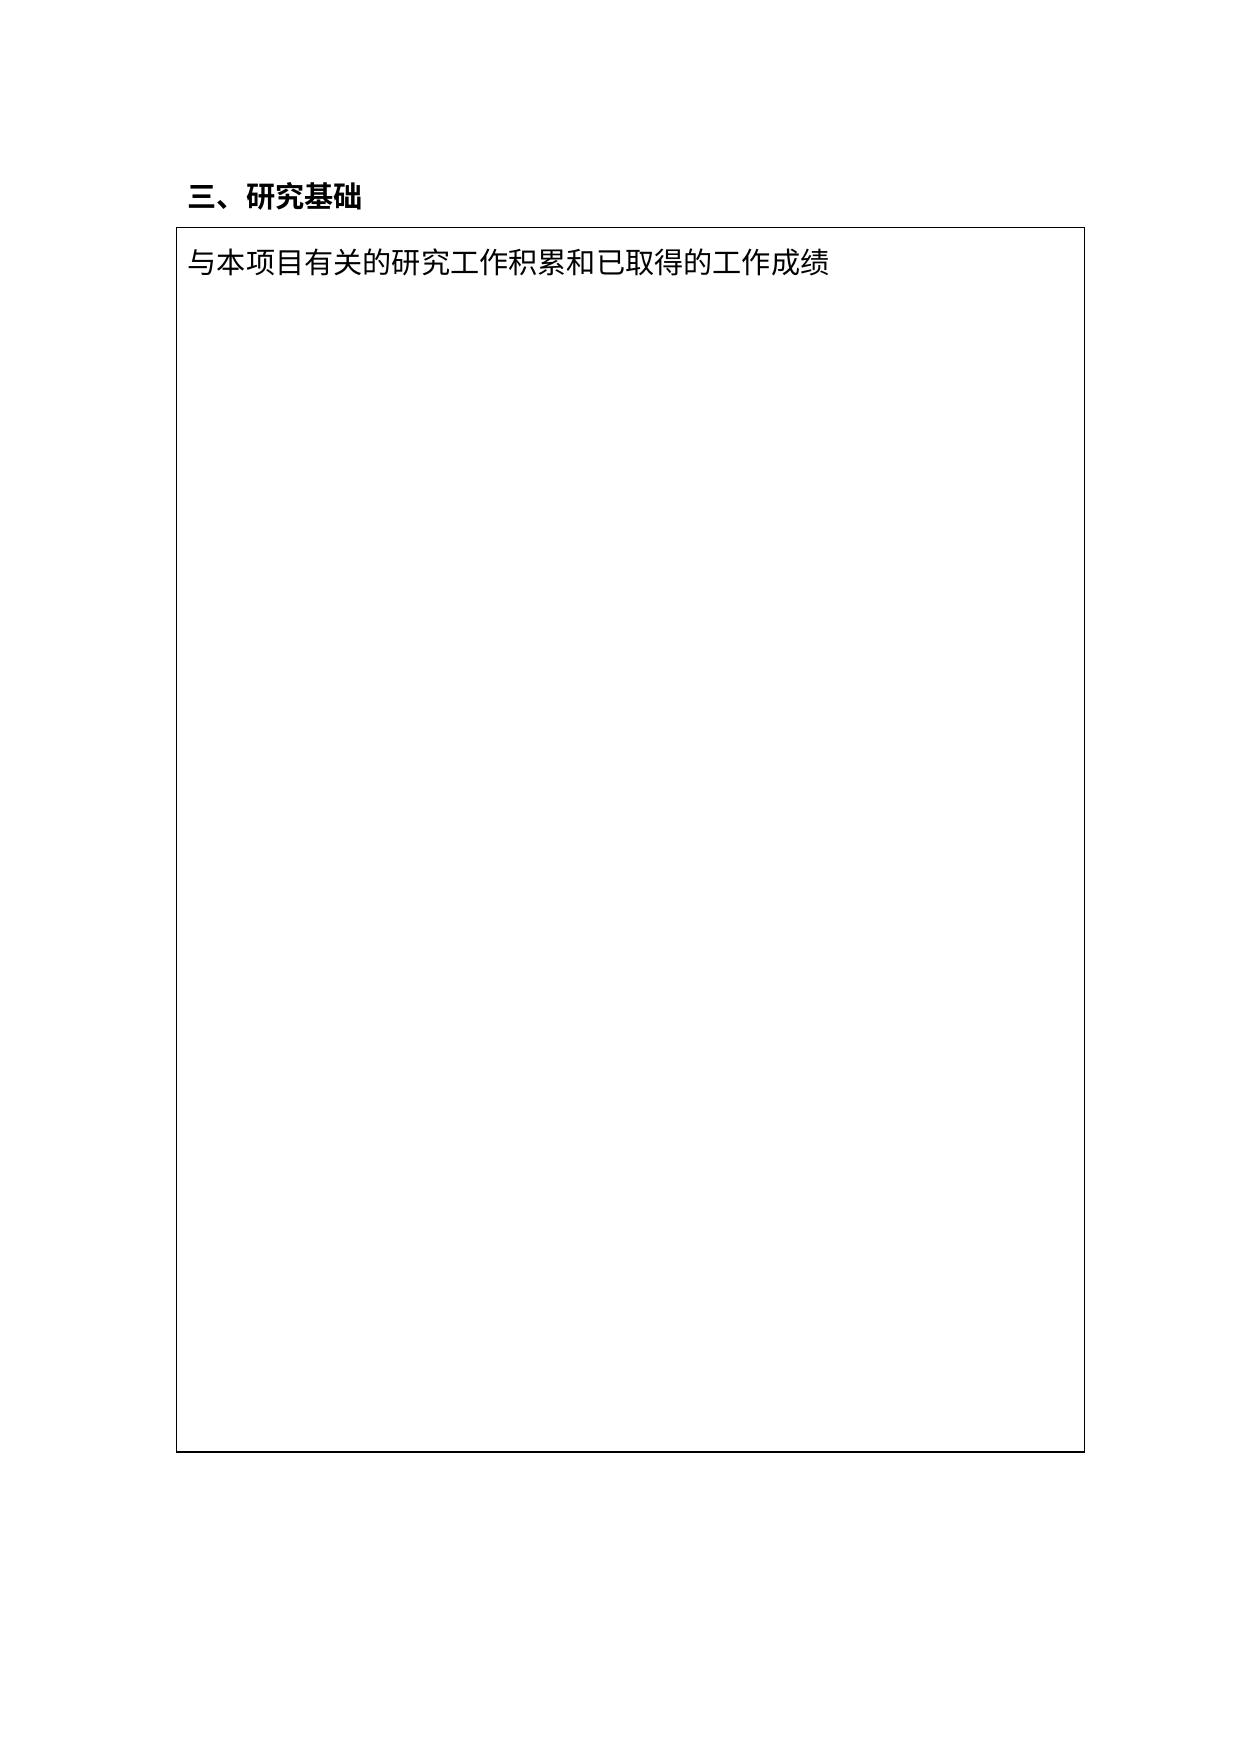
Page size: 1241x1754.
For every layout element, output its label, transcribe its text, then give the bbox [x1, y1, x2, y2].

table_header 与本项目有关的研究工作积累和已取得的工作成绩 [177, 228, 1084, 1451]
text 三、研究基础 [187, 162, 1053, 227]
